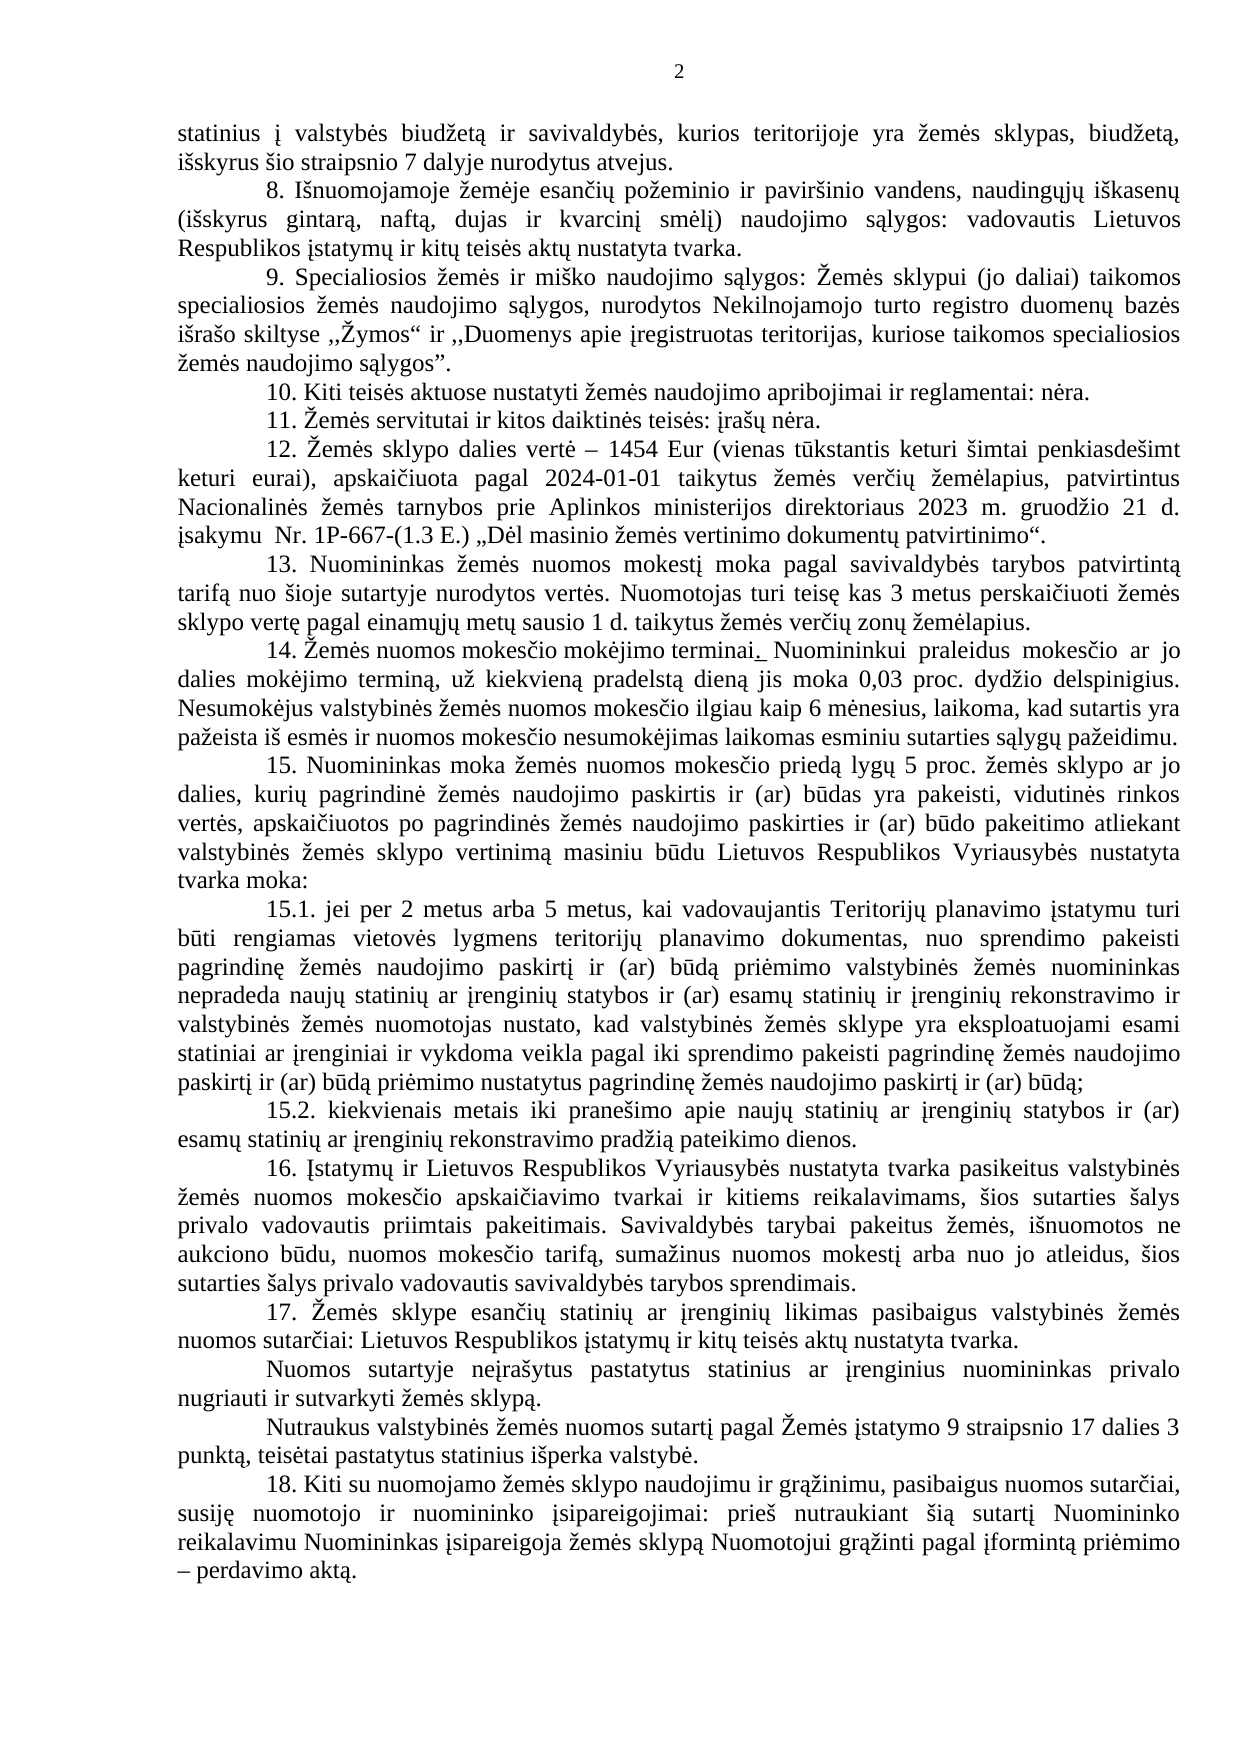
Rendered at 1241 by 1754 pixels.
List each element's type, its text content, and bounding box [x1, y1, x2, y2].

text 14. Žemės nuomos mokesčio mokėjimo terminai . Nuomininkui praleidus mokesčio ar jo dalies mokėjimo terminą, už kiekvieną pradelstą dieną jis moka 0,03 proc. dydžio delspinigius. Nesumokėjus valstybinės žemės nuomos mokesčio ilgiau kaip 6 mėnesius, laikoma, kad sutartis yra pažeista iš esmės ir nuomos mokesčio nesumokėjimas laikomas esminiu sutarties sąlygų pažeidimu. [177, 636, 1181, 751]
text 9. Specialiosios žemės ir miško naudojimo sąlygos: Žemės sklypui (jo daliai) taikomos specialiosios žemės naudojimo sąlygos, nurodytos Nekilnojamojo turto registro duomenų bazės išrašo skiltyse ,,Žymos“ ir ,,Duomenys apie įregistruotas teritorijas, kuriose taikomos specialiosios žemės naudojimo sąlygos”. [177, 262, 1181, 377]
text 10. Kiti teisės aktuose nustatyti žemės naudojimo apribojimai ir reglamentai: nėra. [177, 377, 1181, 406]
text 12. Žemės sklypo dalies vertė – 1454 Eur (vienas tūkstantis keturi šimtai penkiasdešimt keturi eurai), apskaičiuota pagal 2024-01-01 taikytus žemės verčių žemėlapius, patvirtintus Nacionalinės žemės tarnybos prie Aplinkos ministerijos direktoriaus 2023 m. gruodžio 21 d. įsakymu Nr. 1P-667-(1.3 E.) „Dėl masinio žemės vertinimo dokumentų patvirtinimo“. [177, 434, 1181, 549]
text 15.2. kiekvienais metais iki pranešimo apie naujų statinių ar įrenginių statybos ir (ar) esamų statinių ar įrenginių rekonstravimo pradžią pateikimo dienos. [177, 1096, 1181, 1153]
text 15. Nuomininkas moka žemės nuomos mokesčio priedą lygų 5 proc. žemės sklypo ar jo dalies, kurių pagrindinė žemės naudojimo paskirtis ir (ar) būdas yra pakeisti, vidutinės rinkos vertės, apskaičiuotos po pagrindinės žemės naudojimo paskirties ir (ar) būdo pakeitimo atliekant valstybinės žemės sklypo vertinimą masiniu būdu Lietuvos Respublikos Vyriausybės nustatyta tvarka moka: [177, 751, 1181, 894]
text 17. Žemės sklype esančių statinių ar įrenginių likimas pasibaigus valstybinės žemės nuomos sutarčiai: Lietuvos Respublikos įstatymų ir kitų teisės aktų nustatyta tvarka. [177, 1297, 1181, 1354]
text Nuomos sutartyje neįrašytus pastatytus statinius ar įrenginius nuomininkas privalo nugriauti ir sutvarkyti žemės sklypą. [177, 1354, 1181, 1412]
text 13. Nuomininkas žemės nuomos mokestį moka pagal savivaldybės tarybos patvirtintą tarifą nuo šioje sutartyje nurodytos vertės. Nuomotojas turi teisę kas 3 metus perskaičiuoti žemės sklypo vertę pagal einamųjų metų sausio 1 d. taikytus žemės verčių zonų žemėlapius. [177, 549, 1181, 636]
text Nutraukus valstybinės žemės nuomos sutartį pagal Žemės įstatymo 9 straipsnio 17 dalies 3 punktą, teisėtai pastatytus statinius išperka valstybė. [177, 1412, 1181, 1469]
text 18. Kiti su nuomojamo žemės sklypo naudojimu ir grąžinimu, pasibaigus nuomos sutarčiai, susiję nuomotojo ir nuomininko įsipareigojimai: prieš nutraukiant šią sutartį Nuomininko reikalavimu Nuomininkas įsipareigoja žemės sklypą Nuomotojui grąžinti pagal įformintą priėmimo – perdavimo aktą. [177, 1469, 1181, 1584]
text 11. Žemės servitutai ir kitos daiktinės teisės: įrašų nėra. [177, 406, 1181, 434]
text 8. Išnuomojamoje žemėje esančių požeminio ir paviršinio vandens, naudingųjų iškasenų (išskyrus gintarą, naftą, dujas ir kvarcinį smėlį) naudojimo sąlygos: vadovautis Lietuvos Respublikos įstatymų ir kitų teisės aktų nustatyta tvarka. [177, 176, 1181, 262]
text 16. Įstatymų ir Lietuvos Respublikos Vyriausybės nustatyta tvarka pasikeitus valstybinės žemės nuomos mokesčio apskaičiavimo tvarkai ir kitiems reikalavimams, šios sutarties šalys privalo vadovautis priimtais pakeitimais. Savivaldybės tarybai pakeitus žemės, išnuomotos ne aukciono būdu, nuomos mokesčio tarifą, sumažinus nuomos mokestį arba nuo jo atleidus, šios sutarties šalys privalo vadovautis savivaldybės tarybos sprendimais. [177, 1153, 1181, 1297]
text 15.1. jei per 2 metus arba 5 metus, kai vadovaujantis Teritorijų planavimo įstatymu turi būti rengiamas vietovės lygmens teritorijų planavimo dokumentas, nuo sprendimo pakeisti pagrindinę žemės naudojimo paskirtį ir (ar) būdą priėmimo valstybinės žemės nuomininkas nepradeda naujų statinių ar įrenginių statybos ir (ar) esamų statinių ir įrenginių rekonstravimo ir valstybinės žemės nuomotojas nustato, kad valstybinės žemės sklype yra eksploatuojami esami statiniai ar įrenginiai ir vykdoma veikla pagal iki sprendimo pakeisti pagrindinę žemės naudojimo paskirtį ir (ar) būdą priėmimo nustatytus pagrindinę žemės naudojimo paskirtį ir (ar) būdą; [177, 894, 1181, 1096]
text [177, 118, 1181, 176]
